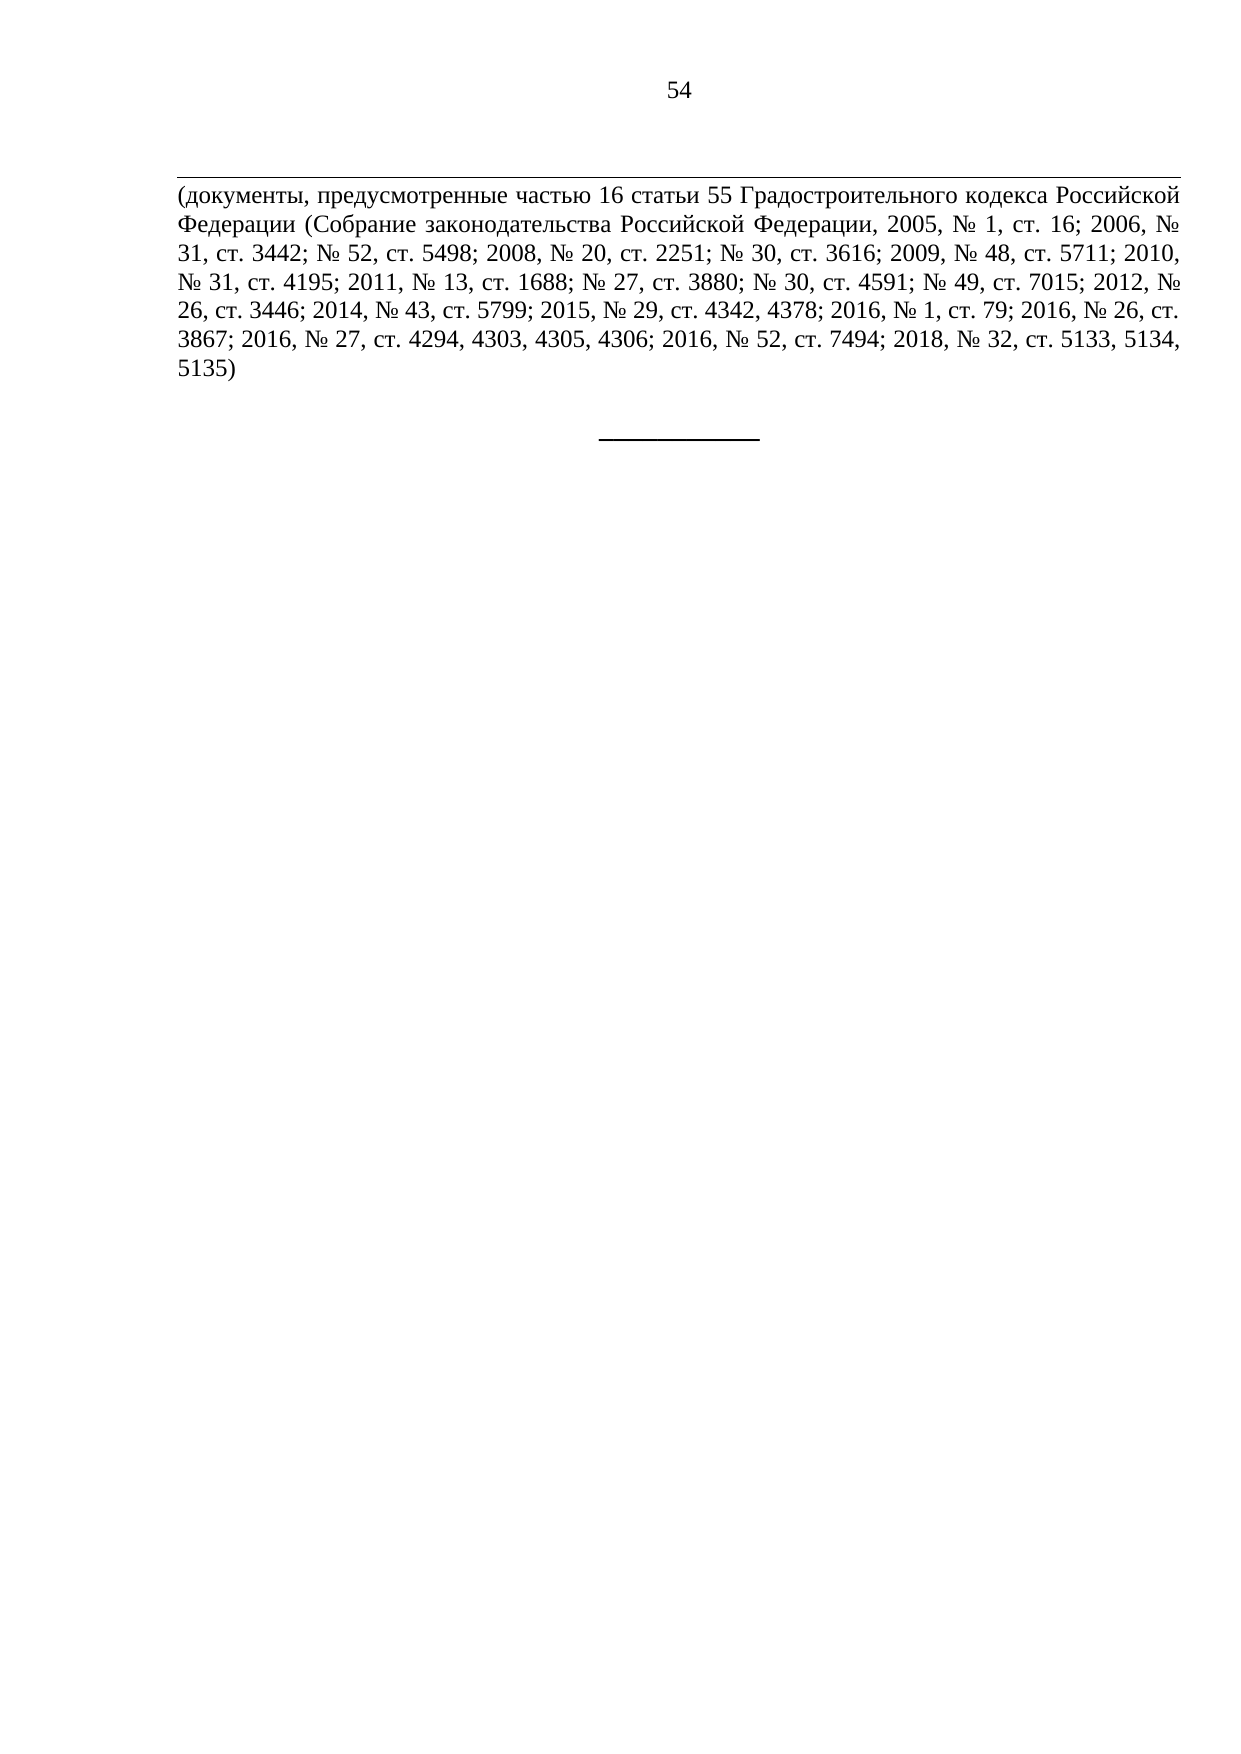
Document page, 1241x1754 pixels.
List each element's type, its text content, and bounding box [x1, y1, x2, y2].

text (документы, предусмотренные частью 16 статьи 55 Градостроительного кодекса Российской Федерации (Собрание законодательства Российской Федерации, 2005, № 1, ст. 16; 2006, № 31, ст. 3442; № 52, ст. 5498; 2008, № 20, ст. 2251; № 30, ст. 3616; 2009, № 48, ст. 5711; 2010, № 31, ст. 4195; 2011, № 13, ст. 1688; № 27, ст. 3880; № 30, ст. 4591; № 49, ст. 7015; 2012, № 26, ст. 3446; 2014, № 43, ст. 5799; 2015, № 29, ст. 4342, 4378; 2016, № 1, ст. 79; 2016, № 26, ст. 3867; 2016, № 27, ст. 4294, 4303, 4305, 4306; 2016, № 52, ст. 7494; 2018, № 32, ст. 5133, 5134, 5135) [177, 178, 1181, 382]
text ___________ [177, 410, 1181, 444]
